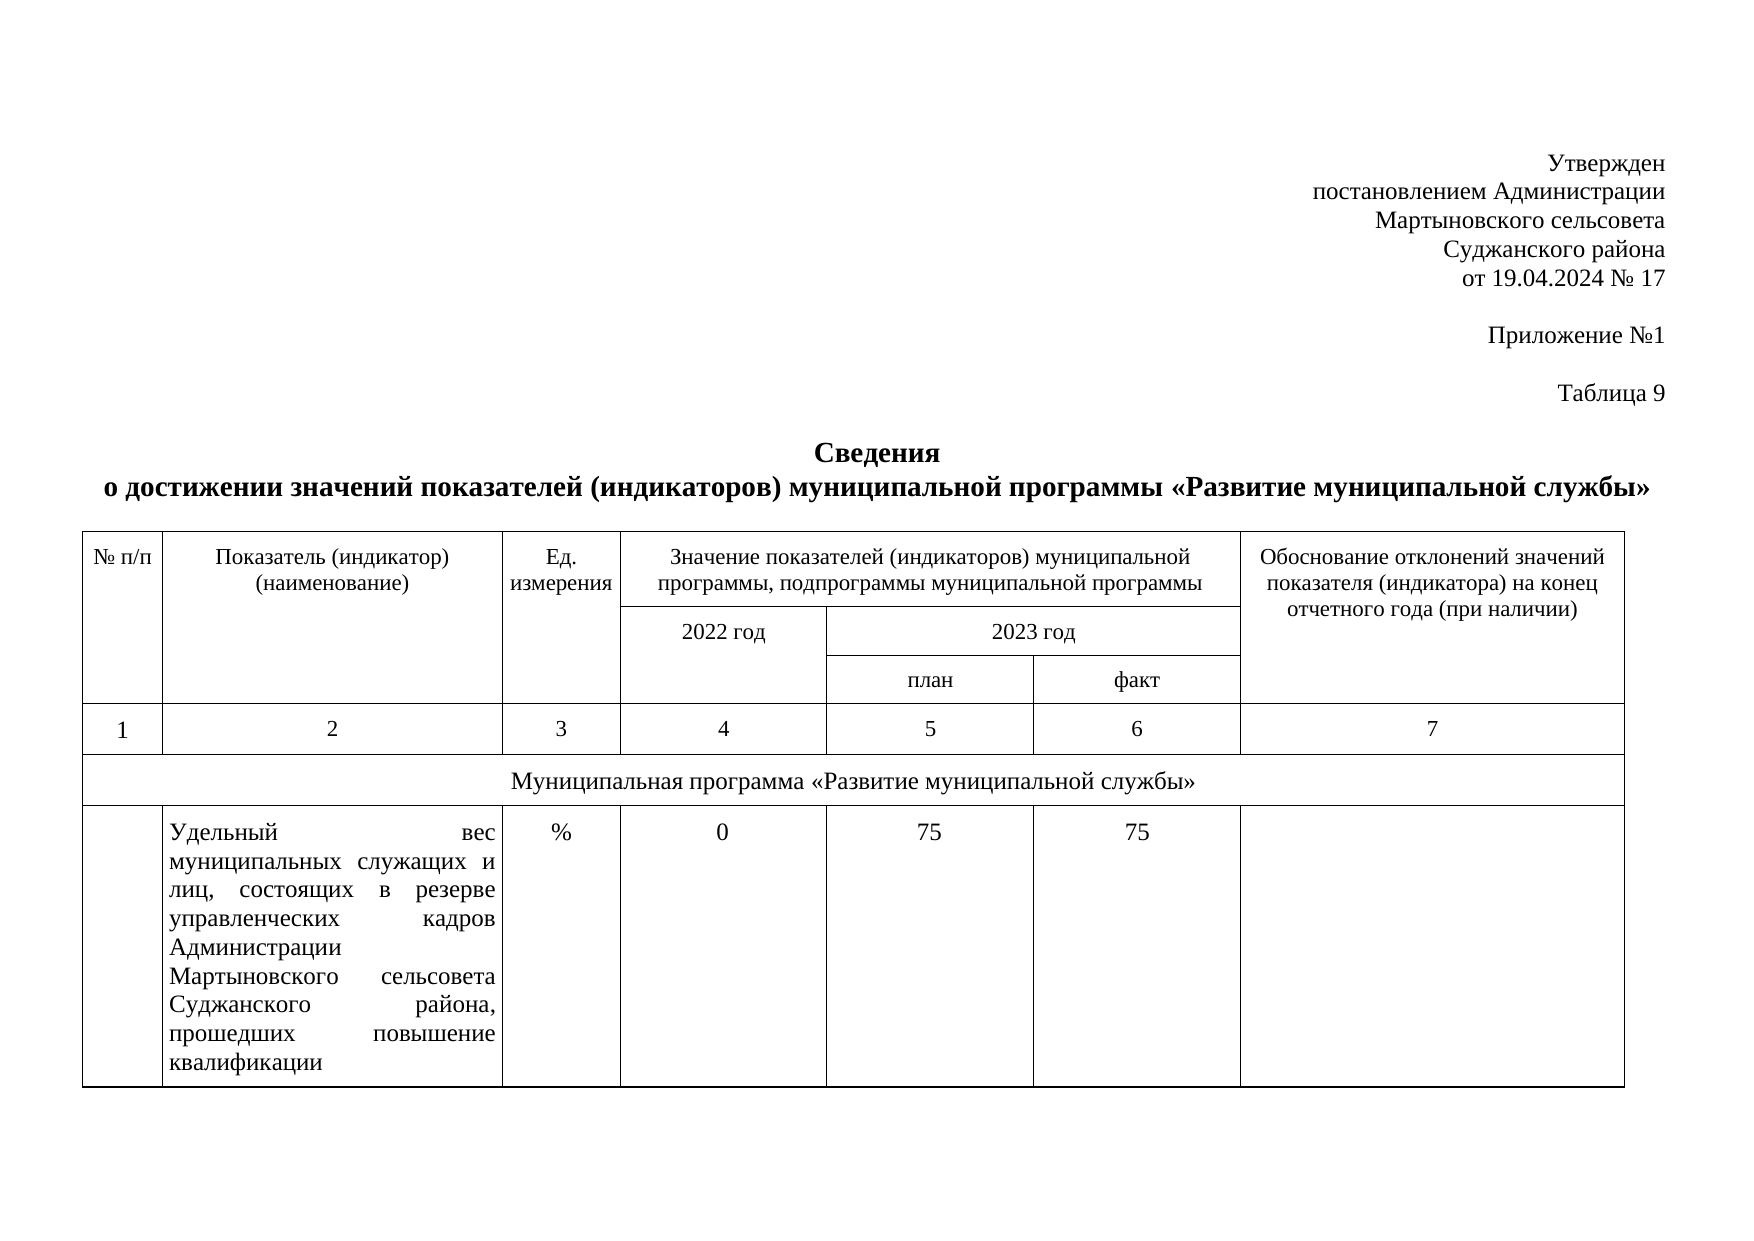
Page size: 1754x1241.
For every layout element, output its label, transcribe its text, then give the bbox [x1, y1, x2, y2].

table_cell [1241, 806, 1624, 1086]
table_header Ед. измерения [503, 532, 620, 703]
text Утвержден [620, 148, 1665, 176]
table_cell 1 [83, 704, 162, 754]
table_cell 3 [503, 704, 620, 754]
text Мартыновского сельсовета [620, 205, 1665, 234]
table_header Значение показателей (индикаторов) муниципальной программы, подпрограммы муниципальной программы [621, 532, 1240, 606]
table_cell факт [1034, 656, 1240, 703]
text Таблица 9 [89, 378, 1665, 406]
table_cell 4 [621, 704, 826, 754]
table_cell % [503, 806, 620, 1086]
table_cell 7 [1241, 704, 1624, 754]
text постановлением Администрации [620, 176, 1665, 205]
table_cell Муниципальная программа «Развитие муниципальной службы» [83, 755, 1624, 805]
table_cell 75 [827, 806, 1033, 1086]
table_header № п/п [83, 532, 162, 703]
table_cell 0 [621, 806, 826, 1086]
table_cell Удельный вес муниципальных служащих и лиц, состоящих в резерве управленческих кадров Администрации Мартыновского сельсовета Суджанского района, прошедших повышение квалификации [163, 806, 502, 1086]
text о достижении значений показателей (индикаторов) муниципальной программы «Развитие муниципальной службы» [89, 469, 1665, 502]
table_cell 2 [163, 704, 502, 754]
table_cell 5 [827, 704, 1033, 754]
table_cell 75 [1034, 806, 1240, 1086]
text Суджанского района [620, 234, 1665, 263]
table_cell 6 [1034, 704, 1240, 754]
table_cell 2022 год [621, 607, 826, 703]
text от 19.04.2024 № 17 [620, 263, 1665, 291]
table_cell [83, 806, 162, 1086]
text Сведения [89, 435, 1665, 469]
text Приложение №1 [620, 320, 1665, 349]
table_cell план [827, 656, 1033, 703]
table_header Обоснование отклонений значений показателя (индикатора) на конец отчетного года (при наличии) [1241, 532, 1624, 703]
table_cell 2023 год [827, 607, 1240, 655]
table_header Показатель (индикатор) (наименование) [163, 532, 502, 703]
